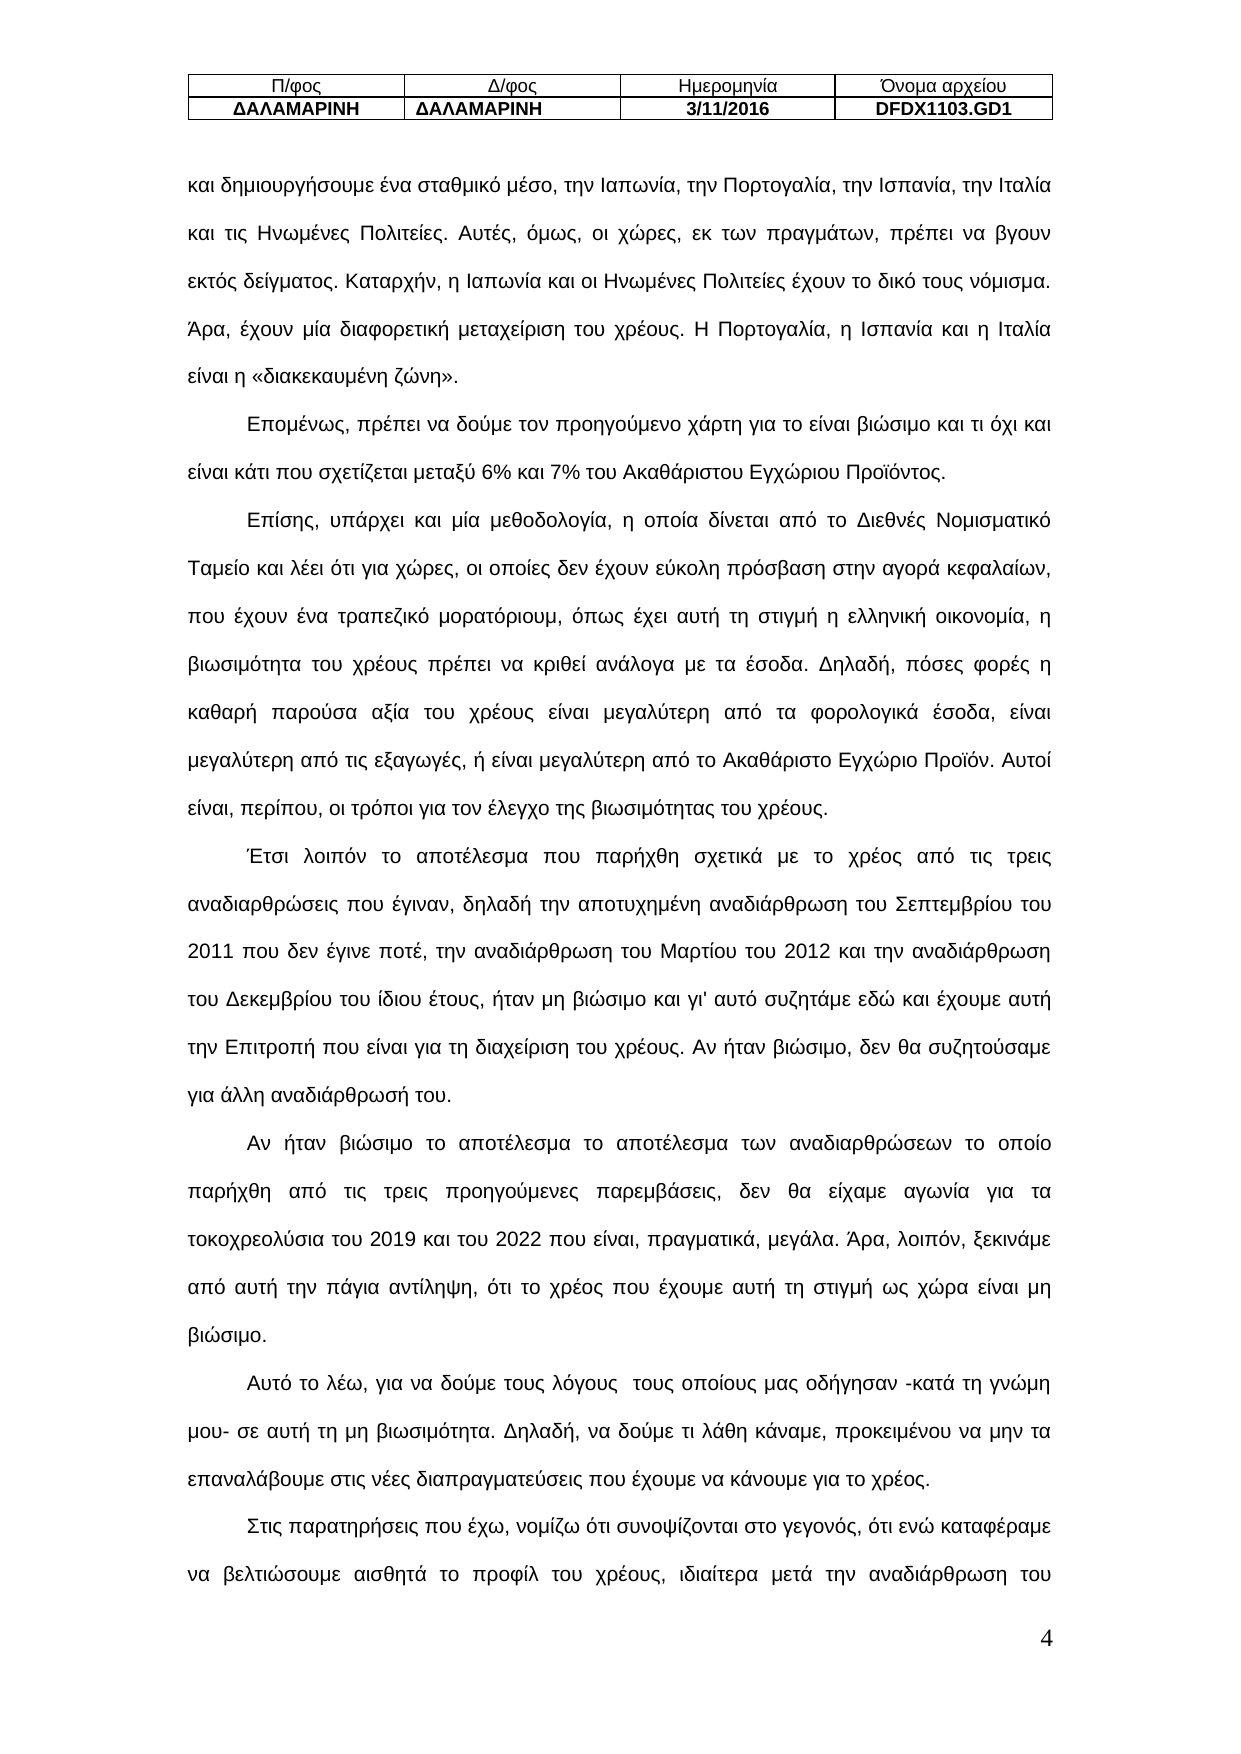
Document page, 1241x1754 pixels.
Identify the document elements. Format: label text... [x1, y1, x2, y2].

text Αν ήταν βιώσιμο το αποτέλεσμα το αποτέλεσμα των αναδιαρθρώσεων το οποίο παρήχθη από τις τρεις προηγούμενες παρεμβάσεις, δεν θα είχαμε αγωνία για τα τοκοχρεολύσια του 2019 και του 2022 που είναι, πραγματικά, μεγάλα. Άρα, λοιπόν, ξεκινάμε από αυτή την πάγια αντίληψη, ότι το χρέος που έχουμε αυτή τη στιγμή ως χώρα είναι μη βιώσιμο. [187, 1131, 1053, 1347]
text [187, 1514, 1053, 1586]
text Επίσης, υπάρχει και μία μεθοδολογία, η οποία δίνεται από το Διεθνές Νομισματικό Ταμείο και λέει ότι για χώρες, οι οποίες δεν έχουν εύκολη πρόσβαση στην αγορά κεφαλαίων, που έχουν ένα τραπεζικό μορατόριουμ, όπως έχει αυτή τη στιγμή η ελληνική οικονομία, η βιωσιμότητα του χρέους πρέπει να κριθεί ανάλογα με τα έσοδα. Δηλαδή, πόσες φορές η καθαρή παρούσα αξία του χρέους είναι μεγαλύτερη από τα φορολογικά έσοδα, είναι μεγαλύτερη από τις εξαγωγές, ή είναι μεγαλύτερη από το Ακαθάριστο Εγχώριο Προϊόν. Αυτοί είναι, περίπου, οι τρόποι για τον έλεγχο της βιωσιμότητας του χρέους. [187, 508, 1053, 819]
text Έτσι λοιπόν το αποτέλεσμα που παρήχθη σχετικά με το χρέος από τις τρεις αναδιαρθρώσεις που έγιναν, δηλαδή την αποτυχημένη αναδιάρθρωση του Σεπτεμβρίου του 2011 που δεν έγινε ποτέ, την αναδιάρθρωση του Μαρτίου του 2012 και την αναδιάρθρωση του Δεκεμβρίου του ίδιου έτους, ήταν μη βιώσιμο και γι' αυτό συζητάμε εδώ και έχουμε αυτή την Επιτροπή που είναι για τη διαχείριση του χρέους. Αν ήταν βιώσιμο, δεν θα συζητούσαμε για άλλη αναδιάρθρωσή του. [187, 843, 1053, 1107]
text Αυτό το λέω, για να δούμε τους λόγους τους οποίους μας οδήγησαν -κατά τη γνώμη μου- σε αυτή τη μη βιωσιμότητα. Δηλαδή, να δούμε τι λάθη κάναμε, προκειμένου να μην τα επαναλάβουμε στις νέες διαπραγματεύσεις που έχουμε να κάνουμε για το χρέος. [187, 1371, 1053, 1490]
text Επομένως, πρέπει να δούμε τον προηγούμενο χάρτη για το είναι βιώσιμο και τι όχι και είναι κάτι που σχετίζεται μεταξύ 6% και 7% του Ακαθάριστου Εγχώριου Προϊόντος. [187, 412, 1053, 484]
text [187, 173, 1053, 388]
